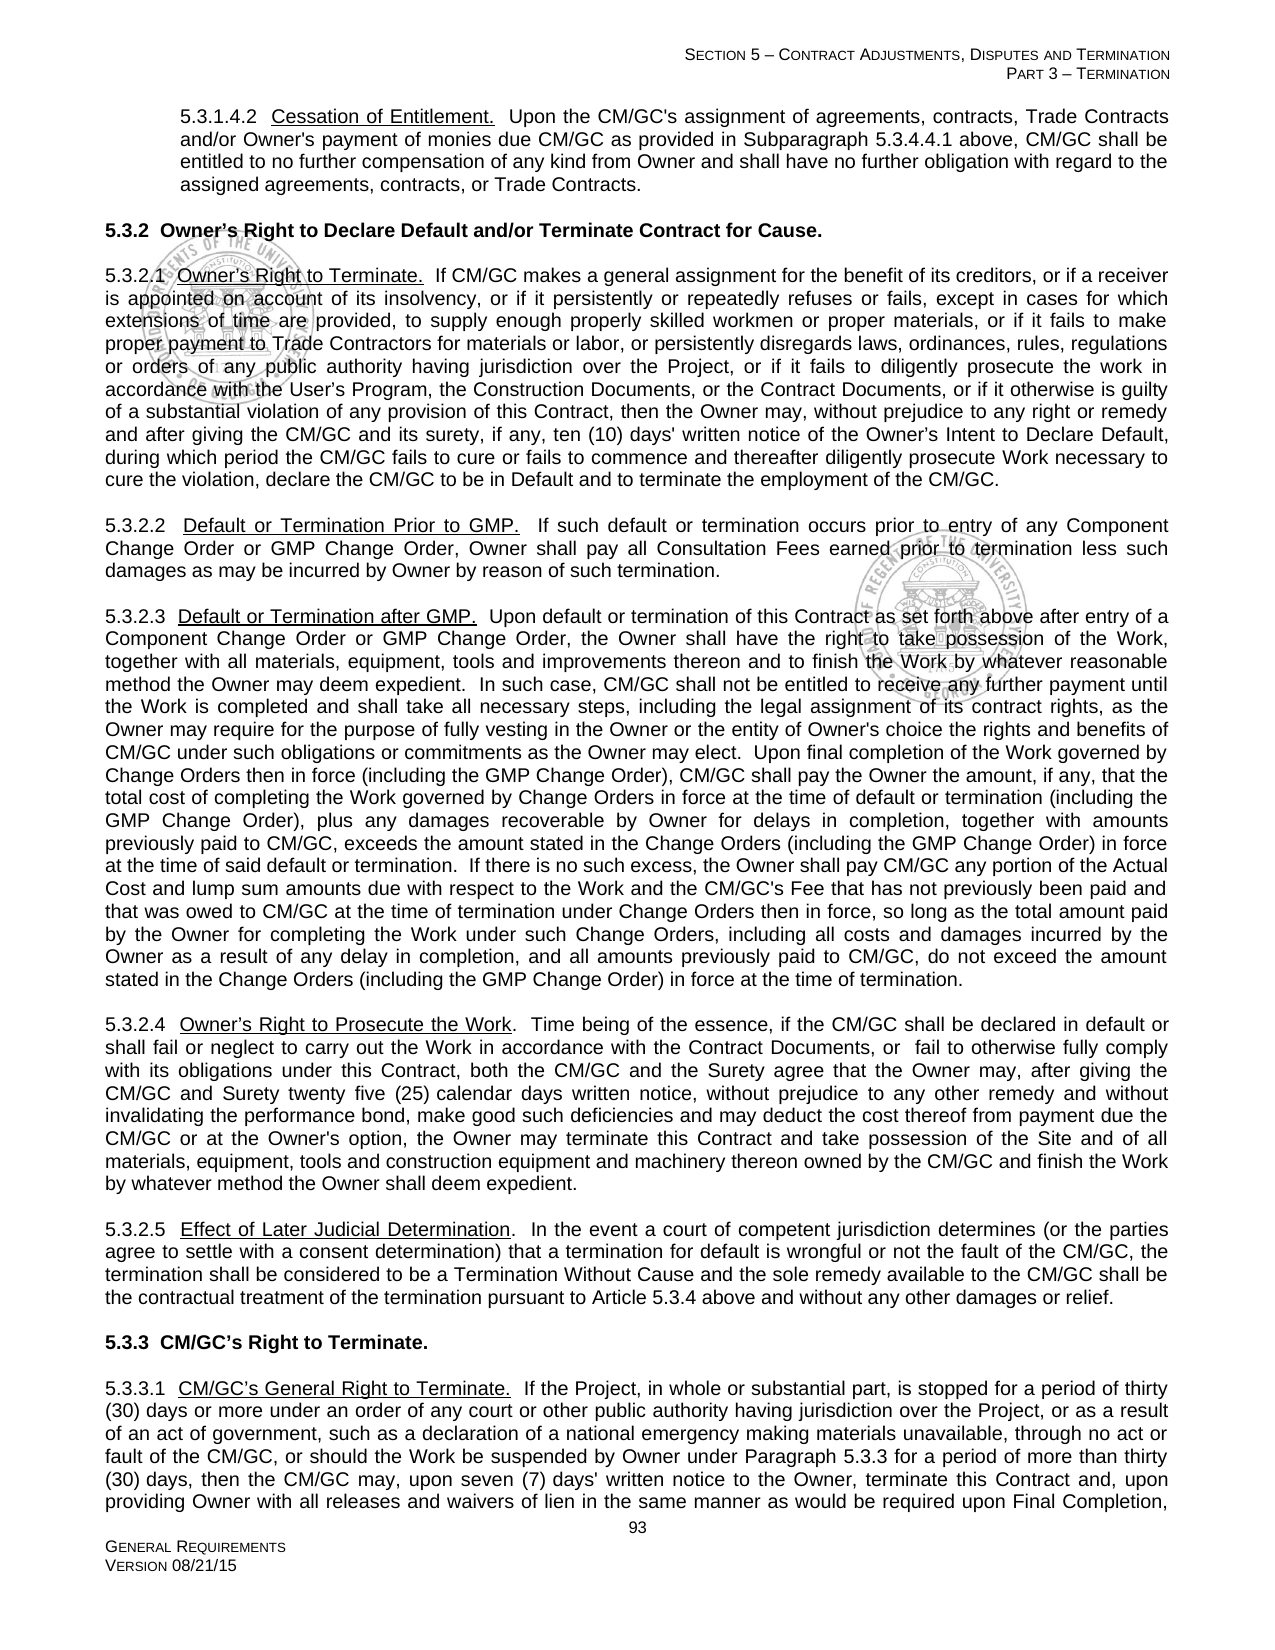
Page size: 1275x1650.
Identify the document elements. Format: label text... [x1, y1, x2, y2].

text 5.3.2.5 Effect of Later Judicial Determination. In the event a court of competent jurisdiction determines (or the parties agree to settle with a consent determination) that a termination for default is wrongful or not the fault of the CM/GC, the termination shall be considered to be a Termination Without Cause and the sole remedy available to the CM/GC shall be the contractual treatment of the termination pursuant to Article 5.3.4 above and without any other damages or relief. [105, 1218, 1170, 1308]
text 5.3.2.4 Owner’s Right to Prosecute the Work. Time being of the essence, if the CM/GC shall be declared in default or shall fail or neglect to carry out the Work in accordance with the Contract Documents, or fail to otherwise fully comply with its obligations under this Contract, both the CM/GC and the Surety agree that the Owner may, after giving the CM/GC and Surety twenty five (25) calendar days written notice, without prejudice to any other remedy and without invalidating the performance bond, make good such deficiencies and may deduct the cost thereof from payment due the CM/GC or at the Owner's option, the Owner may terminate this Contract and take possession of the Site and of all materials, equipment, tools and construction equipment and machinery thereon owned by the CM/GC and finish the Work by whatever method the Owner shall deem expedient. [105, 1013, 1170, 1195]
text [105, 1377, 1170, 1513]
text 5.3.2.2 Default or Termination Prior to GMP. If such default or termination occurs prior to entry of any Component Change Order or GMP Change Order, Owner shall pay all Consultation Fees earned prior to termination less such damages as may be incurred by Owner by reason of such termination. [105, 514, 1170, 582]
text 5.3.2.3 Default or Termination after GMP. Upon default or termination of this Contract as set forth above after entry of a Component Change Order or GMP Change Order, the Owner shall have the right to take possession of the Work, together with all materials, equipment, tools and improvements thereon and to finish the Work by whatever reasonable method the Owner may deem expedient. In such case, CM/GC shall not be entitled to receive any further payment until the Work is completed and shall take all necessary steps, including the legal assignment of its contract rights, as the Owner may require for the purpose of fully vesting in the Owner or the entity of Owner's choice the rights and benefits of CM/GC under such obligations or commitments as the Owner may elect. Upon final completion of the Work governed by Change Orders then in force (including the GMP Change Order), CM/GC shall pay the Owner the amount, if any, that the total cost of completing the Work governed by Change Orders in force at the time of default or termination (including the GMP Change Order), plus any damages recoverable by Owner for delays in completion, together with amounts previously paid to CM/GC, exceeds the amount stated in the Change Orders (including the GMP Change Order) in force at the time of said default or termination. If there is no such excess, the Owner shall pay CM/GC any portion of the Actual Cost and lump sum amounts due with respect to the Work and the CM/GC's Fee that has not previously been paid and that was owed to CM/GC at the time of termination under Change Orders then in force, so long as the total amount paid by the Owner for completing the Work under such Change Orders, including all costs and damages incurred by the Owner as a result of any delay in completion, and all amounts previously paid to CM/GC, do not exceed the amount stated in the Change Orders (including the GMP Change Order) in force at the time of termination. [105, 604, 1170, 991]
text 5.3.1.4.2 Cessation of Entitlement. Upon the CM/GC's assignment of agreements, contracts, Trade Contracts and/or Owner's payment of monies due CM/GC as provided in Subparagraph 5.3.4.4.1 above, CM/GC shall be entitled to no further compensation of any kind from Owner and shall have no further obligation with regard to the assigned agreements, contracts, or Trade Contracts. [180, 105, 1170, 196]
text 5.3.2.1 Owner’s Right to Terminate. If CM/GC makes a general assignment for the benefit of its creditors, or if a receiver is appointed on account of its insolvency, or if it persistently or repeatedly refuses or fails, except in cases for which extensions of time are provided, to supply enough properly skilled workmen or proper materials, or if it fails to make proper payment to Trade Contractors for materials or labor, or persistently disregards laws, ordinances, rules, regulations or orders of any public authority having jurisdiction over the Project, or if it fails to diligently prosecute the work in accordance with the User’s Program, the Construction Documents, or the Contract Documents, or if it otherwise is guilty of a substantial violation of any provision of this Contract, then the Owner may, without prejudice to any right or remedy and after giving the CM/GC and its surety, if any, ten (10) days' written notice of the Owner’s Intent to Declare Default, during which period the CM/GC fails to cure or fails to commence and thereafter diligently prosecute Work necessary to cure the violation, declare the CM/GC to be in Default and to terminate the employment of the CM/GC. [105, 264, 1170, 491]
picture [836, 582, 1040, 604]
text 5.3.3 CM/GC’s Right to Terminate. [105, 1331, 1170, 1354]
picture [123, 241, 327, 264]
text 5.3.2 Owner’s Right to Declare Default and/or Terminate Contract for Cause. [105, 218, 1170, 241]
